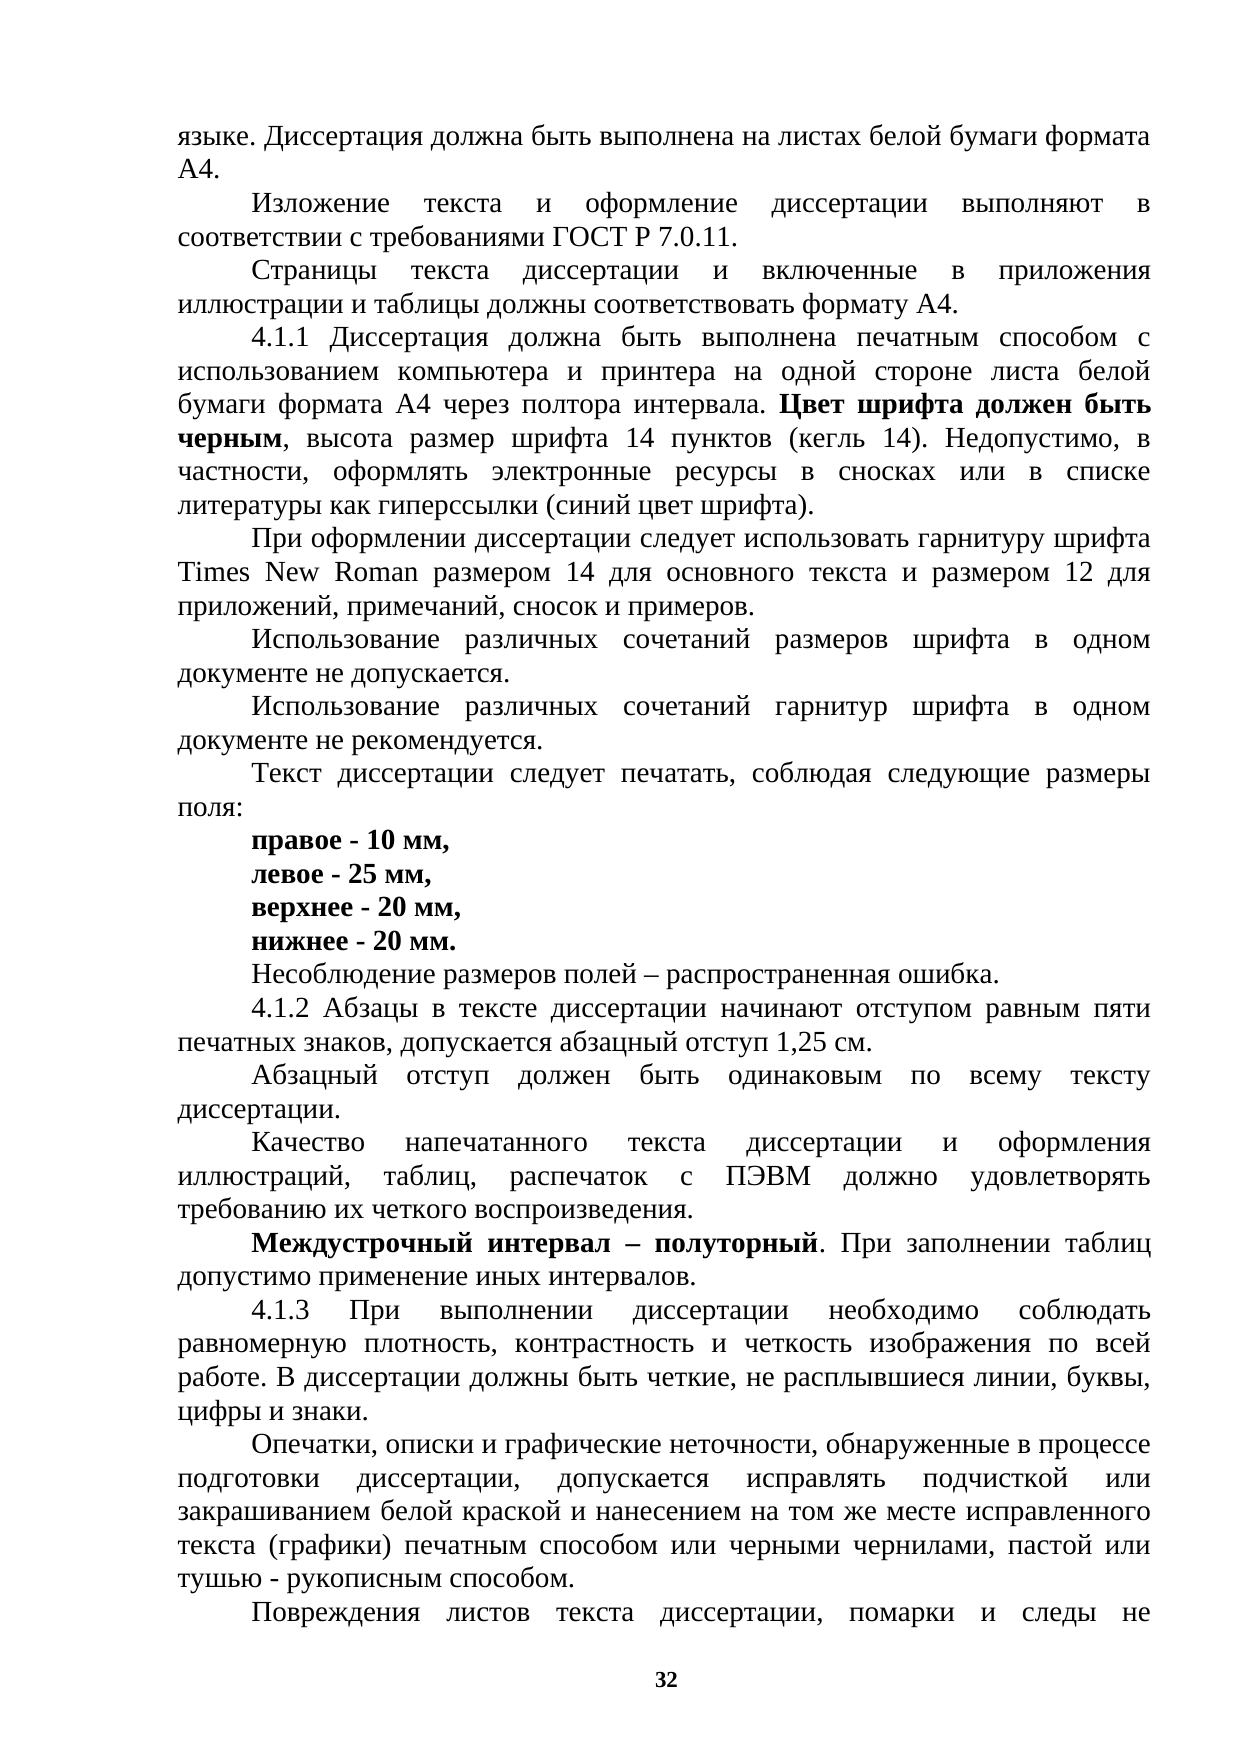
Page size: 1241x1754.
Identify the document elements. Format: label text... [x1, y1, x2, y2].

text Использование различных сочетаний гарнитур шрифта в одном документе не рекомендуется. [177, 688, 1152, 755]
text Использование различных сочетаний размеров шрифта в одном документе не допускается. [177, 621, 1152, 688]
text Изложение текста и оформление диссертации выполняют в соответствии с требованиями ГОСТ Р 7.0.11. [177, 185, 1152, 252]
text Качество напечатанного текста диссертации и оформления иллюстраций, таблиц, распечаток с ПЭВМ должно удовлетворять требованию их четкого воспроизведения. [177, 1124, 1152, 1225]
text При оформлении диссертации следует использовать гарнитуру шрифта Times New Roman размером 14 для основного текста и размером 12 для приложений, примечаний, сносок и примеров. [177, 521, 1152, 621]
text 4.1.1 Диссертация должна быть выполнена печатным способом с использованием компьютера и принтера на одной стороне листа белой бумаги формата А4 через полтора интервала. Цвет шрифта должен быть черным, высота размер шрифта 14 пунктов (кегль 14). Недопустимо, в частности, оформлять электронные ресурсы в сносках или в списке литературы как гиперссылки (синий цвет шрифта). [177, 319, 1152, 521]
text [177, 1594, 1152, 1627]
text Абзацный отступ должен быть одинаковым по всему тексту диссертации. [177, 1057, 1152, 1124]
text нижнее - 20 мм. [177, 923, 1152, 957]
text верхнее - 20 мм, [177, 889, 1152, 923]
text Страницы текста диссертации и включенные в приложения иллюстрации и таблицы должны соответствовать формату А4. [177, 252, 1152, 319]
text Текст диссертации следует печатать, соблюдая следующие размеры поля: [177, 755, 1152, 822]
text Несоблюдение размеров полей – распространенная ошибка. [177, 957, 1152, 990]
text левое - 25 мм, [177, 856, 1152, 889]
text 4.1.2 Абзацы в тексте диссертации начинают отступом равным пяти печатных знаков, допускается абзацный отступ 1,25 см. [177, 990, 1152, 1057]
text правое - 10 мм, [177, 822, 1152, 856]
text 4.1.3 При выполнении диссертации необходимо соблюдать равномерную плотность, контрастность и четкость изображения по всей работе. В диссертации должны быть четкие, не расплывшиеся линии, буквы, цифры и знаки. [177, 1292, 1152, 1426]
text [177, 118, 1152, 185]
text Опечатки, описки и графические неточности, обнаруженные в процессе подготовки диссертации, допускается исправлять подчисткой или закрашиванием белой краской и нанесением на том же месте исправленного текста (графики) печатным способом или черными чернилами, пастой или тушью - рукописным способом. [177, 1426, 1152, 1594]
text Междустрочный интервал – полуторный. При заполнении таблиц допустимо применение иных интервалов. [177, 1225, 1152, 1292]
